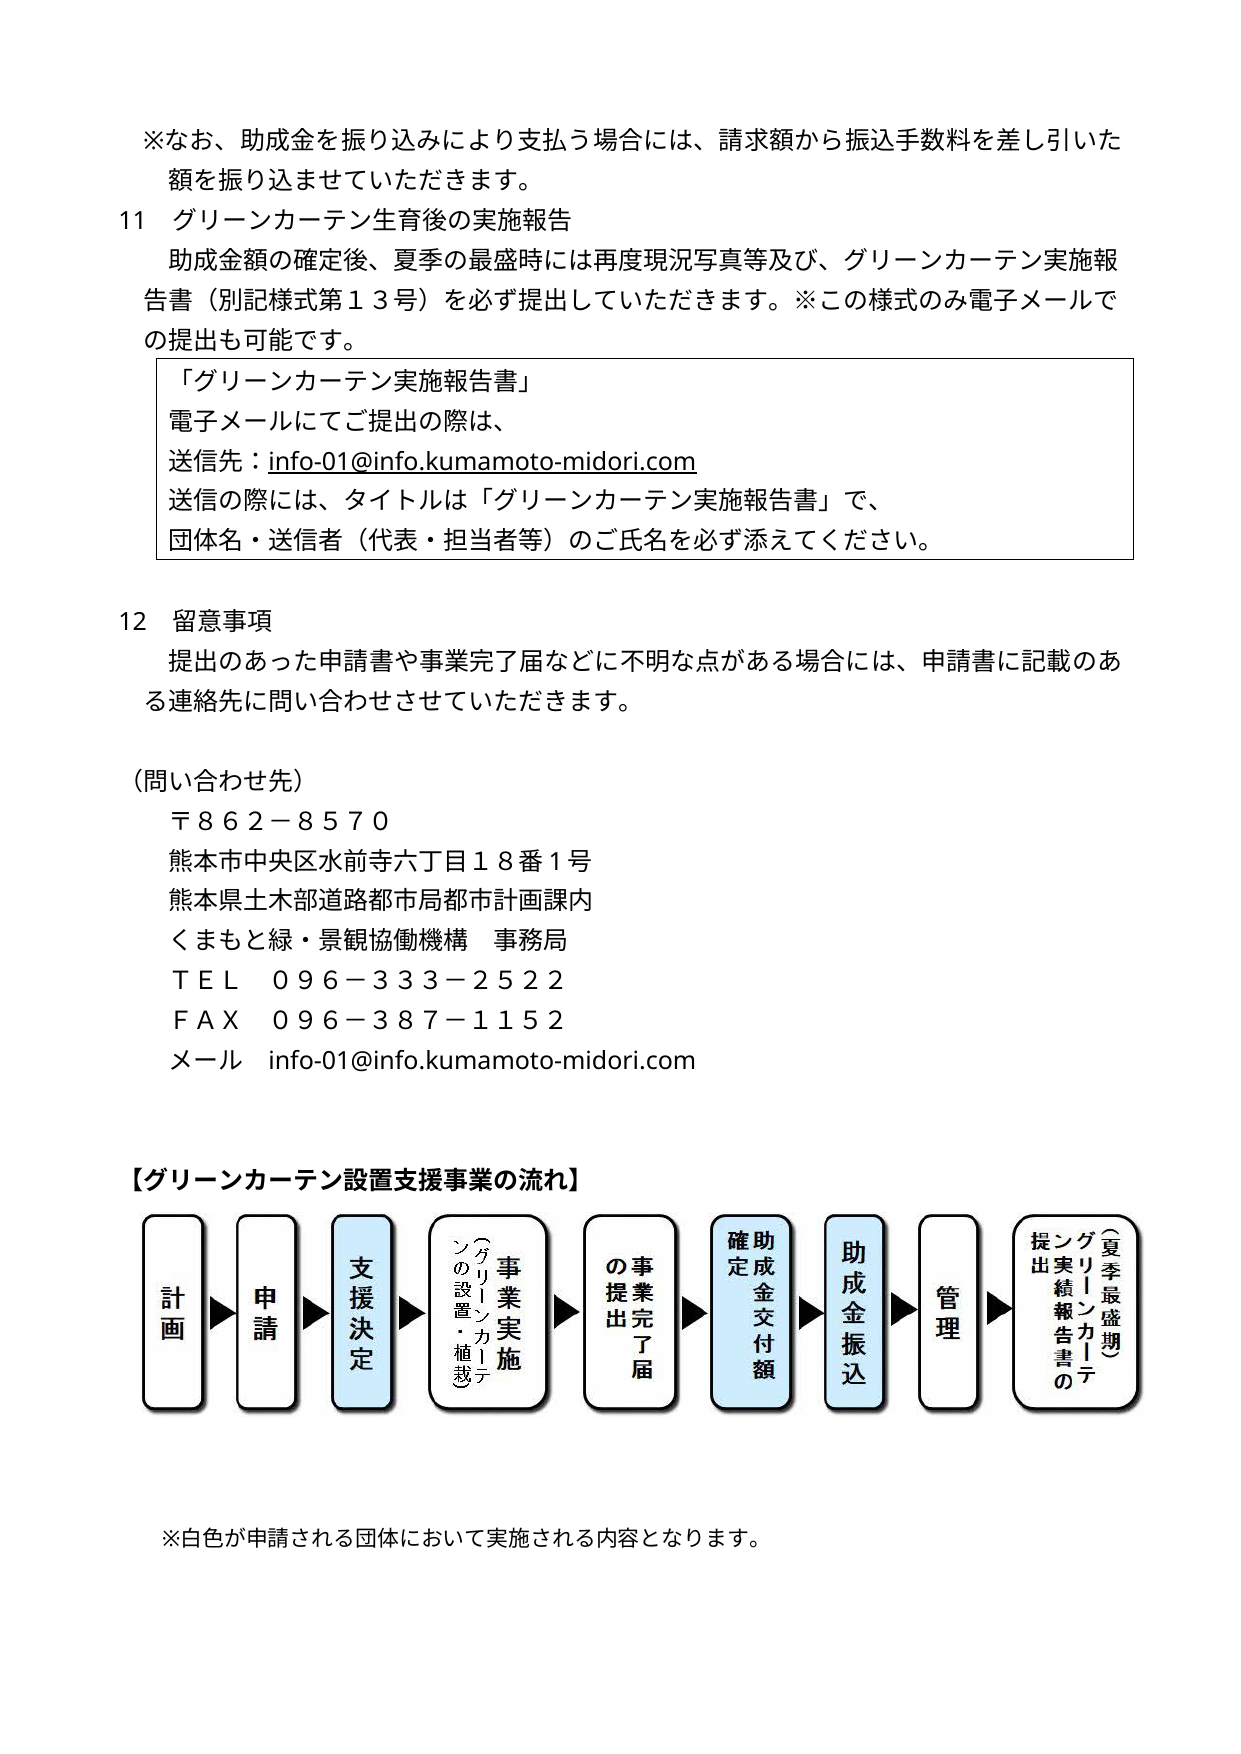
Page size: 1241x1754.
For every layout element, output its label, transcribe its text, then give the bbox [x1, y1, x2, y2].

text 助成金額の確定後、夏季の最盛時には再度現況写真等及び、グリーンカーテン実施報 [168, 239, 1122, 278]
text ＦＡＸ ０９６－３８７－１１５２ [118, 999, 1122, 1039]
text メール info-01@info.kumamoto-midori.com [118, 1039, 1122, 1078]
text 熊本市中央区水前寺六丁目１８番1号 [168, 839, 1122, 879]
text 11 グリーンカーテン生育後の実施報告 [118, 199, 1122, 239]
picture [140, 1212, 1145, 1417]
text 熊本県土木部道路都市局都市計画課内 [168, 879, 1122, 919]
text 【グリーンカーテン設置支援事業の流れ】 [118, 1158, 1122, 1198]
text ※なお、助成金を振り込みにより支払う場合には、請求額から振込手数料を差し引いた額を振り込ませていただきます。 [143, 157, 1122, 199]
text 告書（別記様式第１３号）を必ず提出していただきます。※この様式のみ電子メールでの提出も可能です。 [143, 278, 1122, 358]
text 12 留意事項 [118, 600, 1122, 640]
text （問い合わせ先） [118, 759, 1122, 799]
text ※白色が申請される団体において実施される内容となります。 [118, 1517, 1122, 1557]
text 〒８６２－８５７０ [168, 799, 1122, 839]
text 提出のあった申請書や事業完了届などに不明な点がある場合には、申請書に記載のある連絡先に問い合わせさせていただきます。 [143, 640, 1122, 719]
text ＴＥＬ ０９６－３３３－２５２２ [118, 959, 1122, 999]
table_header 「グリーンカーテン実施報告書」 電子メールにてご提出の際は、 送信先：info-01@info.kumamoto-midori.com 送信の際には、タイトルは「グリーンカーテン実施報告書」で、 団体名・送信者（代表・担当者等）のご氏名を必ず添えてください。 [157, 359, 1133, 559]
text くまもと緑・景観協働機構 事務局 [168, 919, 1122, 959]
